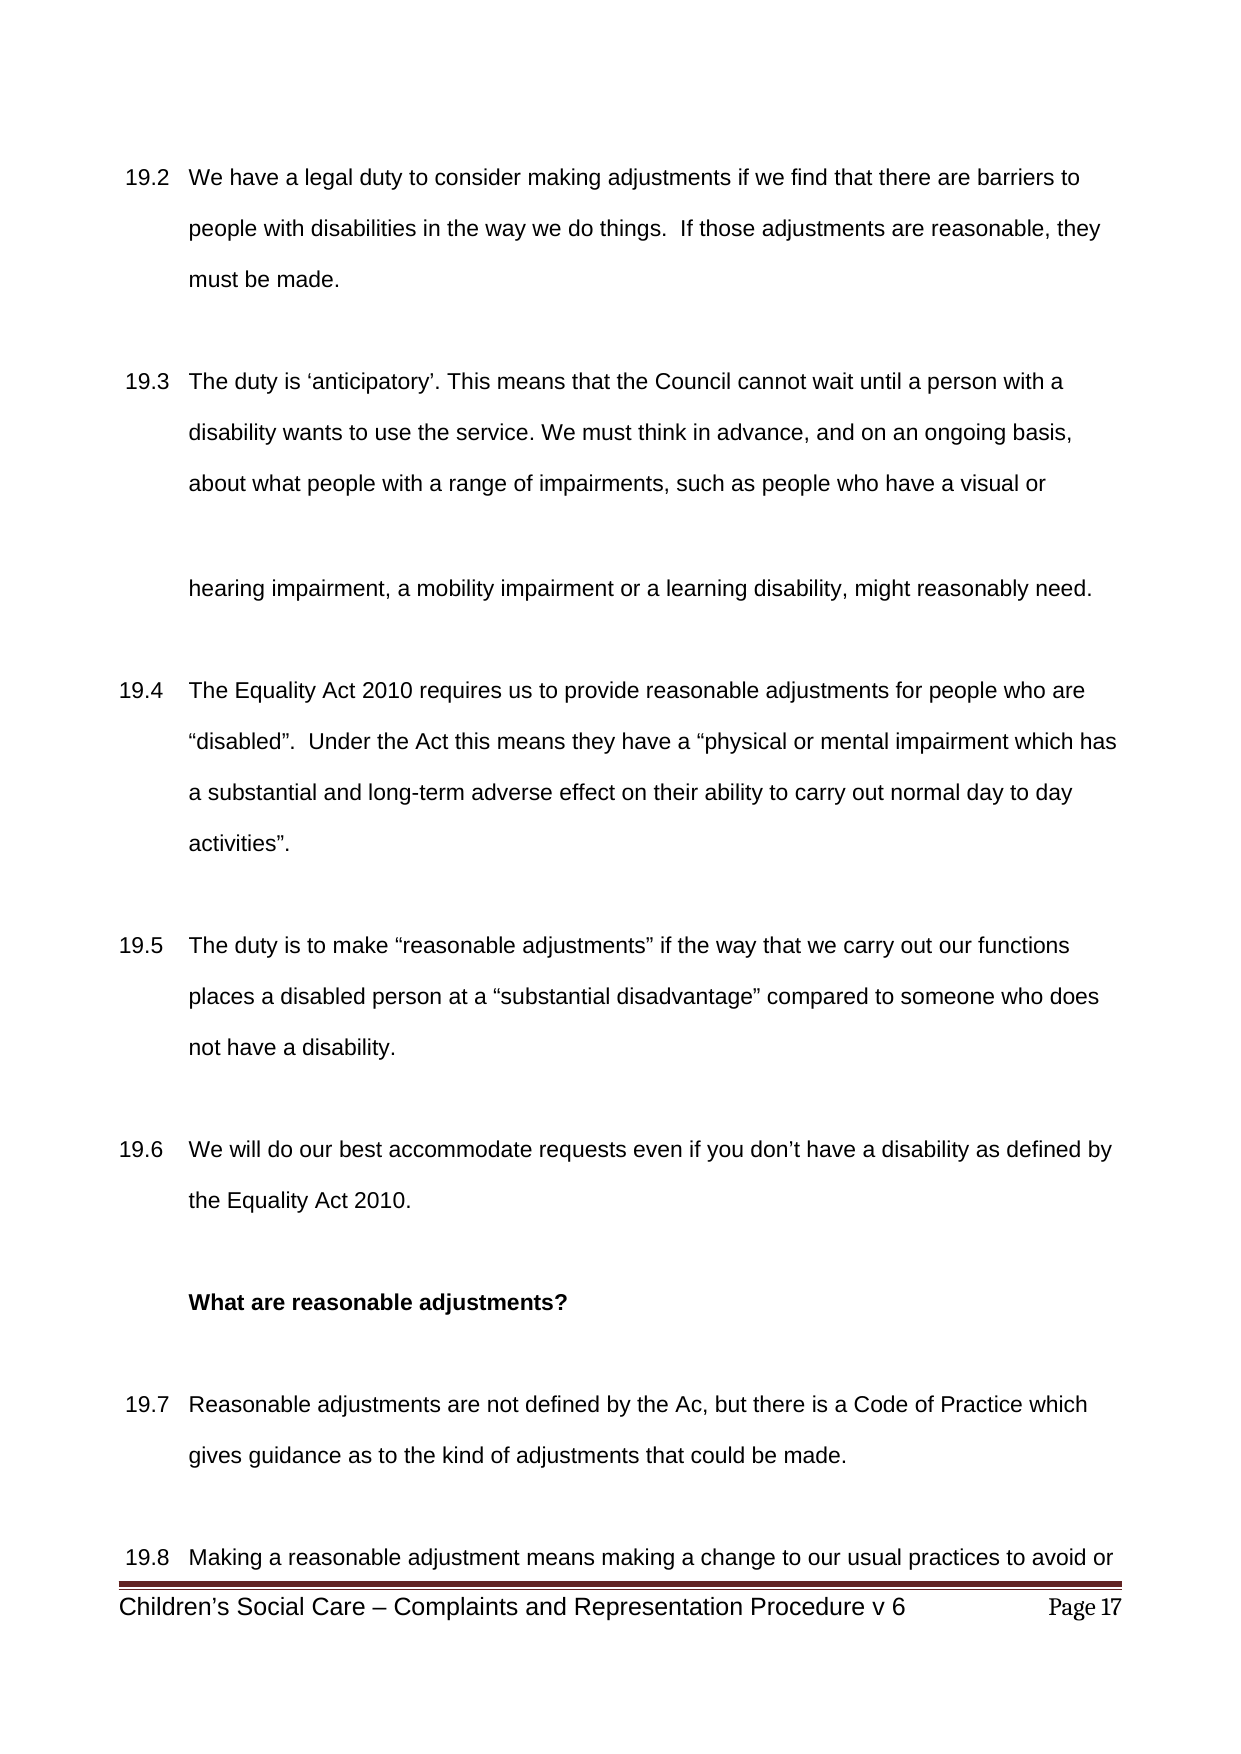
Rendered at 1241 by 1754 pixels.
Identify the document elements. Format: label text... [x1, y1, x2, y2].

text 19.3 The duty is ‘anticipatory’. This means that the Council cannot wait until a person with a [118, 368, 1122, 394]
text gives guidance as to the kind of adjustments that could be made. [118, 1442, 1122, 1469]
text disability wants to use the service. We must think in advance, and on an ongoing basis, [118, 419, 1122, 445]
text hearing impairment, a mobility impairment or a learning disability, might reasonably need. [118, 574, 1122, 601]
text 19.2 We have a legal duty to consider making adjustments if we find that there are barriers to [118, 163, 1122, 190]
text about what people with a range of impairments, such as people who have a visual or [118, 470, 1122, 496]
text a substantial and long-term adverse effect on their ability to carry out normal day to day [118, 779, 1122, 805]
text 19.5 The duty is to make “reasonable adjustments” if the way that we carry out our functions [118, 932, 1122, 958]
text 19.8 Making a reasonable adjustment means making a change to our usual practices to avoid or [118, 1544, 1122, 1571]
text not have a disability. [118, 1034, 1122, 1060]
text 19.4 The Equality Act 2010 requires us to provide reasonable adjustments for people who are [118, 677, 1122, 703]
text people with disabilities in the way we do things. If those adjustments are reasonable, they [118, 214, 1122, 241]
text 19.7 Reasonable adjustments are not defined by the Ac, but there is a Code of Practice which [118, 1391, 1122, 1418]
text activities”. [118, 830, 1122, 856]
text 19.6 We will do our best accommodate requests even if you don’t have a disability as defined by [118, 1136, 1122, 1162]
text the Equality Act 2010. [118, 1187, 1122, 1213]
text “disabled”. Under the Act this means they have a “physical or mental impairment which has [118, 728, 1122, 754]
text must be made. [118, 266, 1122, 292]
text What are reasonable adjustments? [118, 1289, 1122, 1316]
text places a disabled person at a “substantial disadvantage” compared to someone who does [118, 983, 1122, 1009]
